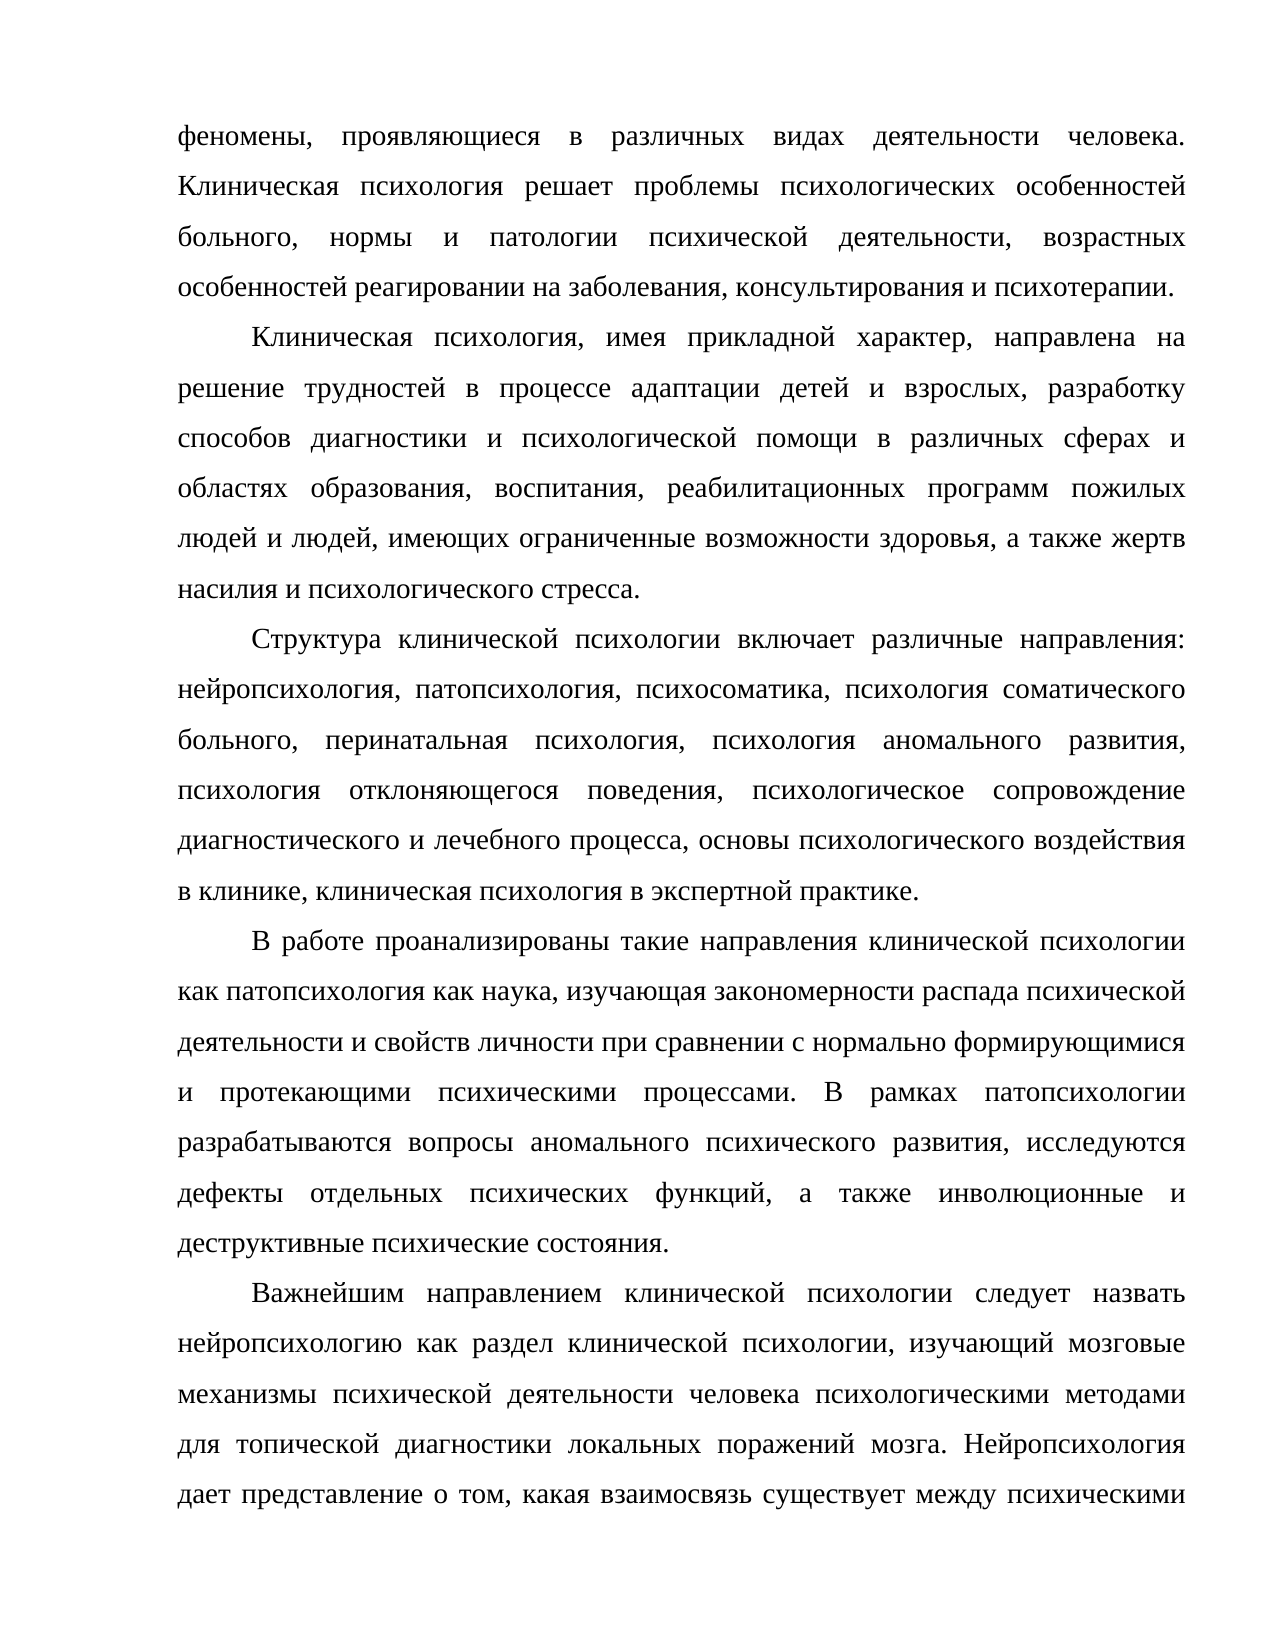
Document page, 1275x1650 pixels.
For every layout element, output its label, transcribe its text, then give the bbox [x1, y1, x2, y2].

text В работе проанализированы такие направления клинической психологии как патопсихология как наука, изучающая закономерности распада психической деятельности и свойств личности при сравнении с нормально формирующимися и протекающими психическими процессами. В рамках патопсихологии разрабатываются вопросы аномального психического развития, исследуются дефекты отдельных психических функций, а также инволюционные и деструктивные психические состояния. [177, 923, 1186, 1258]
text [177, 1275, 1186, 1510]
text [177, 118, 1186, 303]
text Структура клинической психологии включает различные направления: нейропсихология, патопсихология, психосоматика, психология соматического больного, перинатальная психология, психология аномального развития, психология отклоняющегося поведения, психологическое сопровождение диагностического и лечебного процесса, основы психологического воздействия в клинике, клиническая психология в экспертной практике. [177, 621, 1186, 906]
text Клиническая психология, имея прикладной характер, направлена на решение трудностей в процессе адаптации детей и взрослых, разработку способов диагностики и психологической помощи в различных сферах и областях образования, воспитания, реабилитационных программ пожилых людей и людей, имеющих ограниченные возможности здоровья, а также жертв насилия и психологического стресса. [177, 319, 1186, 604]
